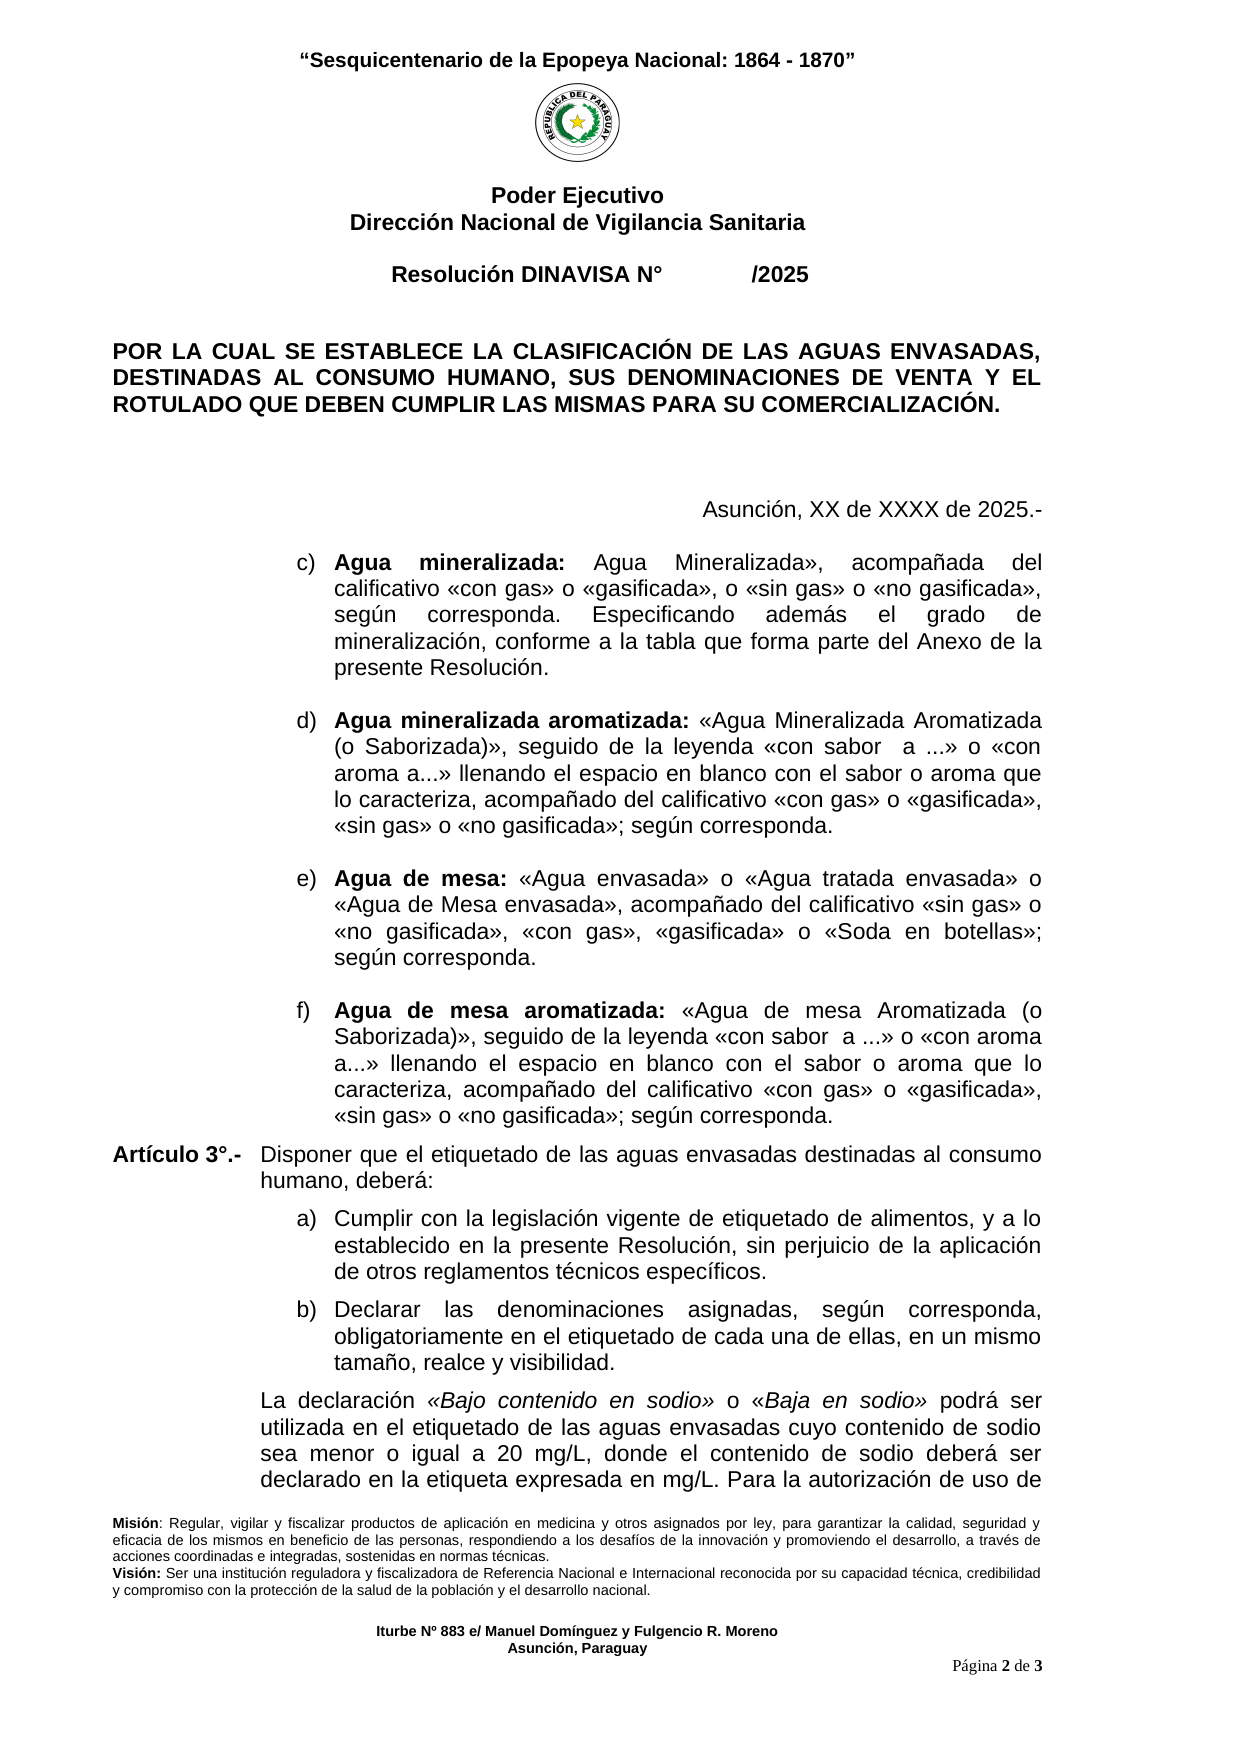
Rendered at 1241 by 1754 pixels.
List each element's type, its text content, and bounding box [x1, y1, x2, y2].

picture [535, 83, 620, 162]
list Cumplir con la legislación vigente de etiquetado de alimentos, y a lo establecido en la presente Resolución, sin perjuicio de la aplicación de otros reglamentos técnicos específicos. [296, 1205, 1042, 1284]
list Agua de mesa: «Agua envasada» o «Agua tratada envasada» o «Agua de Mesa envasada», acompañado del calificativo «sin gas» o «no gasificada», «con gas», «gasificada» o «Soda en botellas»; según corresponda. [296, 865, 1042, 970]
text Artículo 3°.- Disponer que el etiquetado de las aguas envasadas destinadas al consumo humano, deberá: [112, 1141, 1042, 1193]
list Agua mineralizada aromatizada: «Agua Mineralizada Aromatizada (o Saborizada)», seguido de la leyenda «con sabor a ...» o «con aroma a...» llenando el espacio en blanco con el sabor o aroma que lo caracteriza, acompañado del calificativo «con gas» o «gasificada», «sin gas» o «no gasificada»; según corresponda. [296, 707, 1042, 839]
text La declaración «Bajo contenido en sodio» o «Baja en sodio» podrá ser utilizada en el etiquetado de las aguas envasadas cuyo contenido de sodio sea menor o igual a 20 mg/L, donde el contenido de sodio deberá ser declarado en la etiqueta expresada en mg/L. Para la autorización de uso de las declaraciones antes mencionadas, se deberá presentar un informe de ensayo del contenido de sodio. [260, 1387, 1042, 1493]
list Declarar las denominaciones asignadas, según corresponda, obligatoriamente en el etiquetado de cada una de ellas, en un mismo tamaño, realce y visibilidad. [296, 1296, 1042, 1375]
list Agua mineralizada: Agua Mineralizada», acompañada del calificativo «con gas» o «gasificada», o «sin gas» o «no gasificada», según corresponda. Especificando además el grado de mineralización, conforme a la tabla que forma parte del Anexo de la presente Resolución. [296, 549, 1042, 681]
list Agua de mesa aromatizada: «Agua de mesa Aromatizada (o Saborizada)», seguido de la leyenda «con sabor a ...» o «con aroma a...» llenando el espacio en blanco con el sabor o aroma que lo caracteriza, acompañado del calificativo «con gas» o «gasificada», «sin gas» o «no gasificada»; según corresponda. [296, 997, 1042, 1128]
